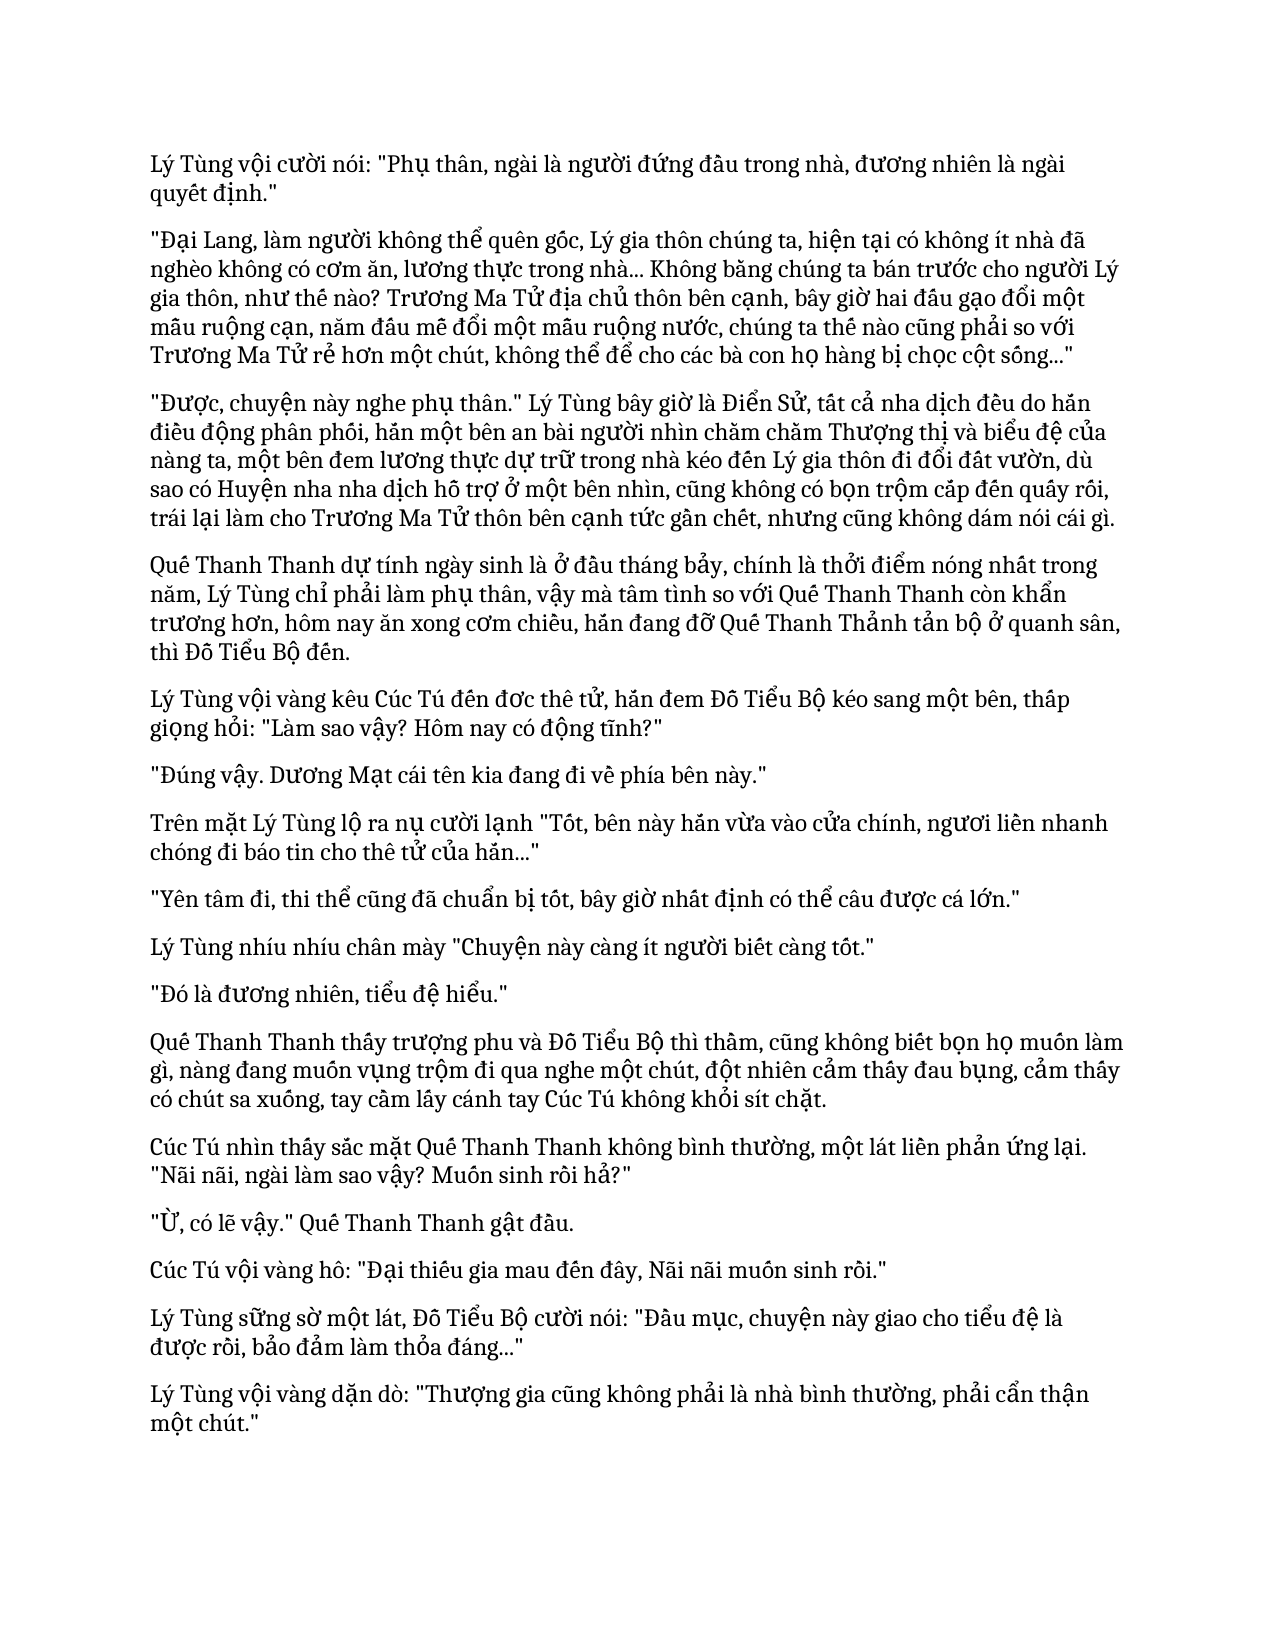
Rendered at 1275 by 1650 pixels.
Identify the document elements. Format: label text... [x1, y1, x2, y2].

text Cúc Tú vội vàng hô: "Đại thiếu gia mau đến đây, Nãi nãi muốn sinh rồi." [150, 1256, 1125, 1285]
text "Đúng vậy. Dương Mạt cái tên kia đang đi về phía bên này." [150, 761, 1125, 790]
text Lý Tùng sững sờ một lát, Đỗ Tiểu Bộ cười nói: "Đầu mục, chuyện này giao cho tiểu đệ là được rồi, bảo đảm làm thỏa đáng..." [150, 1304, 1125, 1361]
text "Được, chuyện này nghe phụ thân." Lý Tùng bây giờ là Điển Sử, tất cả nha dịch đều do hắn điều động phân phối, hắn một bên an bài người nhìn chằm chằm Thượng thị và biểu đệ của nàng ta, một bên đem lương thực dự trữ trong nhà kéo đến Lý gia thôn đi đổi đất vườn, dù sao có Huyện nha nha dịch hỗ trợ ở một bên nhìn, cũng không có bọn trộm cắp đến quấy rối, trái lại làm cho Trương Ma Tử thôn bên cạnh tức gần chết, nhưng cũng không dám nói cái gì. [150, 389, 1125, 532]
text Quế Thanh Thanh dự tính ngày sinh là ở đầu tháng bảy, chính là thởi điểm nóng nhất trong năm, Lý Tùng chỉ phải làm phụ thân, vậy mà tâm tình so với Quế Thanh Thanh còn khẩn trương hơn, hôm nay ăn xong cơm chiều, hắn đang đỡ Quế Thanh Thảnh tản bộ ở quanh sân, thì Đỗ Tiểu Bộ đến. [150, 551, 1125, 666]
text Trên mặt Lý Tùng lộ ra nụ cười lạnh "Tốt, bên này hắn vừa vào cửa chính, ngươi liền nhanh chóng đi báo tin cho thê tử của hắn..." [150, 809, 1125, 866]
text "Đó là đương nhiên, tiểu đệ hiểu." [150, 980, 1125, 1009]
text Lý Tùng vội vàng dặn dò: "Thượng gia cũng không phải là nhà bình thường, phải cẩn thận một chút." [150, 1380, 1125, 1437]
text "Yên tâm đi, thi thể cũng đã chuẩn bị tốt, bây giờ nhất định có thể câu được cá lớn." [150, 885, 1125, 914]
text "Đại Lang, làm người không thể quên gốc, Lý gia thôn chúng ta, hiện tại có không ít nhà đã nghèo không có cơm ăn, lương thực trong nhà... Không bằng chúng ta bán trước cho người Lý gia thôn, như thế nào? Trương Ma Tử địa chủ thôn bên cạnh, bây giờ hai đấu gạo đổi một mẫu ruộng cạn, năm đấu mễ đổi một mẫu ruộng nước, chúng ta thế nào cũng phải so với Trương Ma Tử rẻ hơn một chút, không thể để cho các bà con họ hàng bị chọc cột sống..." [150, 226, 1125, 370]
text Quế Thanh Thanh thấy trượng phu và Đỗ Tiểu Bộ thì thầm, cũng không biết bọn họ muốn làm gì, nàng đang muốn vụng trộm đi qua nghe một chút, đột nhiên cảm thấy đau bụng, cảm thấy có chút sa xuống, tay cầm lấy cánh tay Cúc Tú không khỏi sít chặt. [150, 1027, 1125, 1114]
text Lý Tùng vội vàng kêu Cúc Tú đến đơc thê tử, hắn đem Đỗ Tiểu Bộ kéo sang một bên, thấp giọng hỏi: "Làm sao vậy? Hôm nay có động tĩnh?" [150, 685, 1125, 742]
text Cúc Tú nhìn thấy sắc mặt Quế Thanh Thanh không bình thường, một lát liền phản ứng lại. "Nãi nãi, ngài làm sao vậy? Muốn sinh rồi hả?" [150, 1132, 1125, 1190]
text "Ừ, có lẽ vậy." Quế Thanh Thanh gật đầu. [150, 1209, 1125, 1237]
text Lý Tùng nhíu nhíu chân mày "Chuyện này càng ít người biết càng tốt." [150, 932, 1125, 961]
text Lý Tùng vội cười nói: "Phụ thân, ngài là người đứng đầu trong nhà, đương nhiên là ngài quyết định." [150, 150, 1125, 207]
